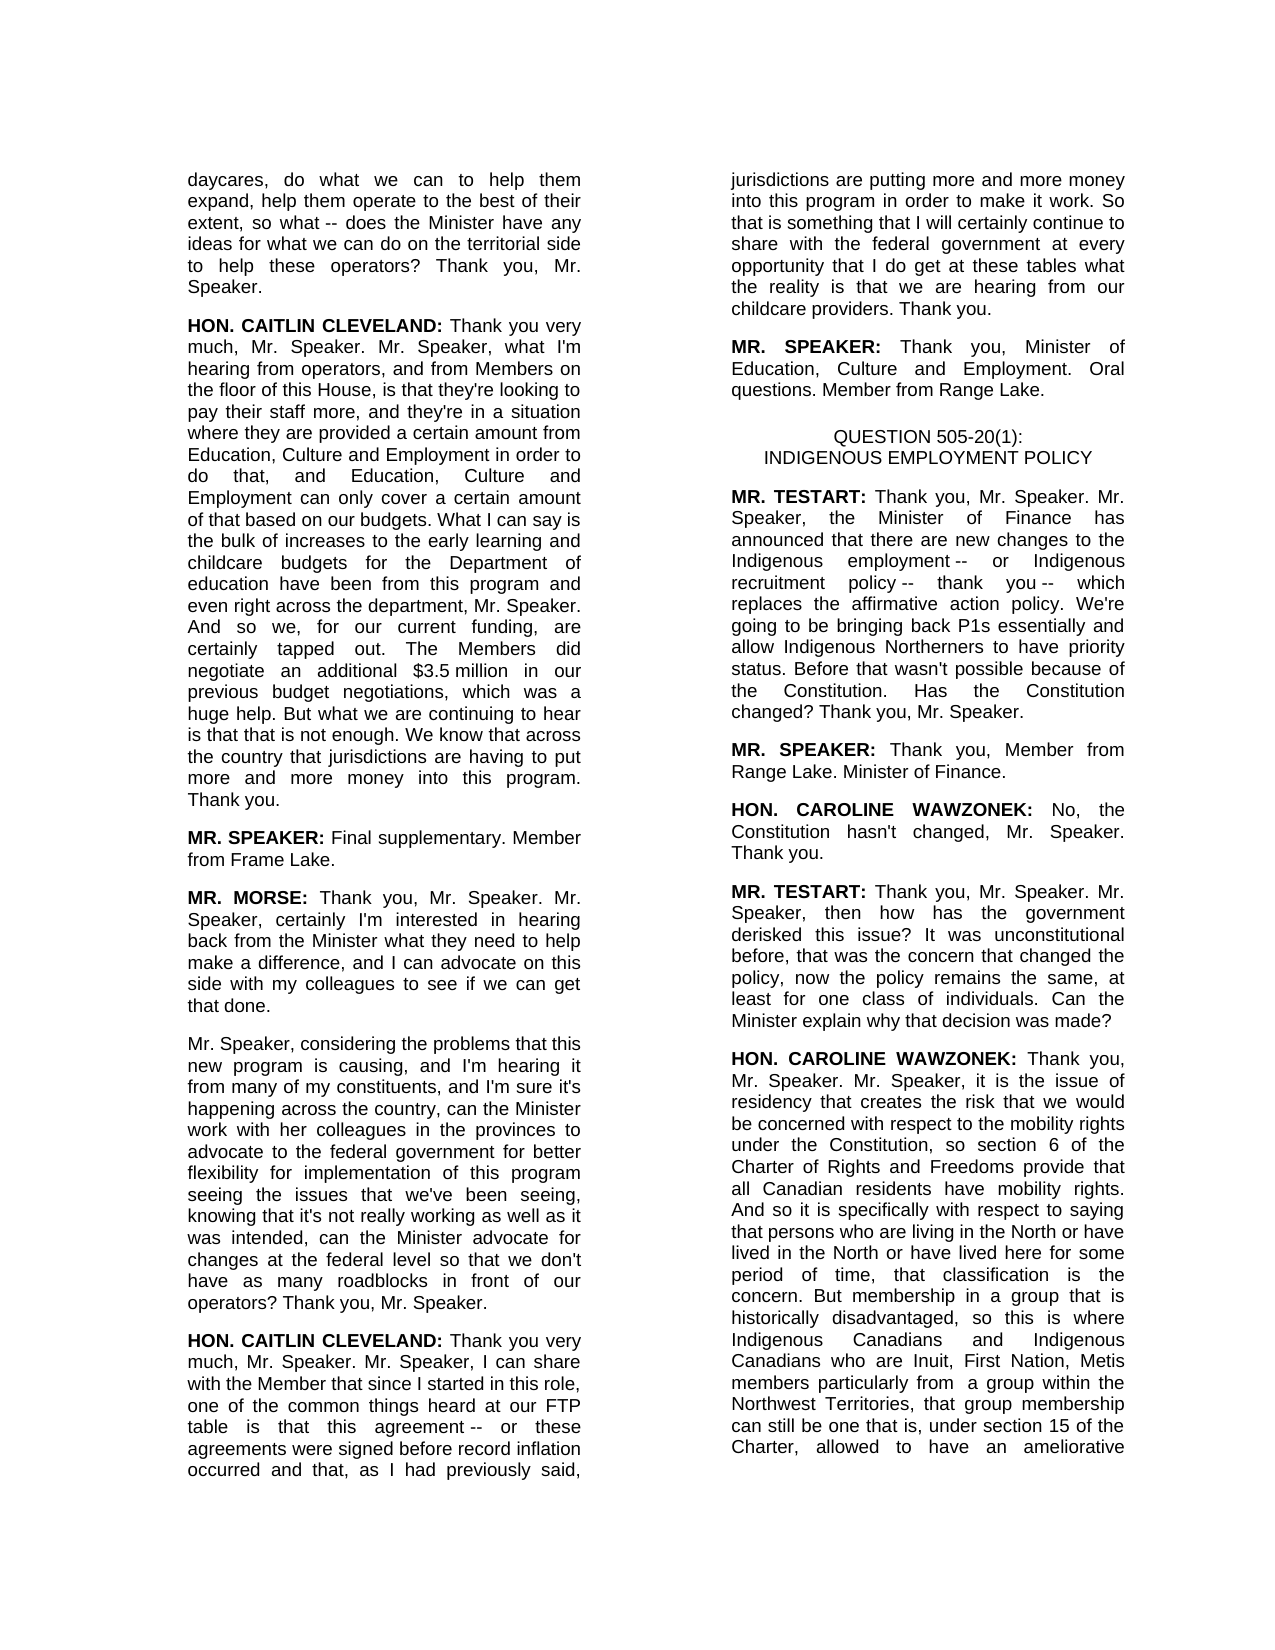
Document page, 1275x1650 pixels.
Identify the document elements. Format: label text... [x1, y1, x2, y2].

text MR. TESTART: Thank you, Mr. Speaker. Mr. Speaker, the Minister of Finance has announced that there are new changes to the Indigenous employment -- or Indigenous recruitment policy -- thank you -- which replaces the affirmative action policy. We're going to be bringing back P1s essentially and allow Indigenous Northerners to have priority status. Before that wasn't possible because of the Constitution. Has the Constitution changed? Thank you, Mr. Speaker. [731, 485, 1125, 723]
text Mr. Speaker, considering the problems that this new program is causing, and I'm hearing it from many of my constituents, and I'm sure it's happening across the country, can the Minister work with her colleagues in the provinces to advocate to the federal government for better flexibility for implementation of this program seeing the issues that we've been seeing, knowing that it's not really working as well as it was intended, can the Minister advocate for changes at the federal level so that we don't have as many roadblocks in front of our operators? Thank you, Mr. Speaker. [187, 1033, 581, 1313]
text HON. CAROLINE WAWZONEK: No, the Constitution hasn't changed, Mr. Speaker. Thank you. [731, 799, 1125, 864]
text HON. CAITLIN CLEVELAND: Thank you very much, Mr. Speaker. Mr. Speaker, I can share with the Member that since I started in this role, one of the common things heard at our FTP table is that this agreement -- or these agreements were signed before record inflation occurred and that, as I had previously said, jurisdictions are putting more and more money into this program in order to make it work. So that is something that I will certainly continue to share with the federal government at every opportunity that I do get at these tables what the reality is that we are hearing from our childcare providers. Thank you. [187, 1330, 581, 1481]
text MR. SPEAKER: Final supplementary. Member from Frame Lake. [187, 827, 581, 870]
text MR. MORSE: Thank you, Mr. Speaker. Mr. Speaker, certainly I'm interested in hearing back from the Minister what they need to help make a difference, and I can advocate on this side with my colleagues to see if we can get that done. [187, 887, 581, 1016]
subtitle Question 505-20(1): Indigenous Employment Policy [731, 426, 1125, 469]
text MR. SPEAKER: Thank you, Member from Range Lake. Minister of Finance. [731, 739, 1125, 782]
text HON. CAITLIN CLEVELAND: Thank you very much, Mr. Speaker. Mr. Speaker, I can share with the Member that since I started in this role, one of the common things heard at our FTP table is that this agreement -- or these agreements were signed before record inflation occurred and that, as I had previously said, jurisdictions are putting more and more money into this program in order to make it work. So that is something that I will certainly continue to share with the federal government at every opportunity that I do get at these tables what the reality is that we are hearing from our childcare providers. Thank you. [731, 168, 1125, 319]
text MR. TESTART: Thank you, Mr. Speaker. Mr. Speaker, then how has the government derisked this issue? It was unconstitutional before, that was the concern that changed the policy, now the policy remains the same, at least for one class of individuals. Can the Minister explain why that decision was made? [731, 880, 1125, 1031]
text HON. CAITLIN CLEVELAND: Thank you very much, Mr. Speaker. Mr. Speaker, what I'm hearing from operators, and from Members on the floor of this House, is that they're looking to pay their staff more, and they're in a situation where they are provided a certain amount from Education, Culture and Employment in order to do that, and Education, Culture and Employment can only cover a certain amount of that based on our budgets. What I can say is the bulk of increases to the early learning and childcare budgets for the Department of education have been from this program and even right across the department, Mr. Speaker. And so we, for our current funding, are certainly tapped out. The Members did negotiate an additional $3.5 million in our previous budget negotiations, which was a huge help. But what we are continuing to hear is that that is not enough. We know that across the country that jurisdictions are having to put more and more money into this program. Thank you. [187, 314, 581, 810]
text MR. SPEAKER: Thank you, Minister of Education, Culture and Employment. Oral questions. Member from Range Lake. [731, 336, 1125, 401]
